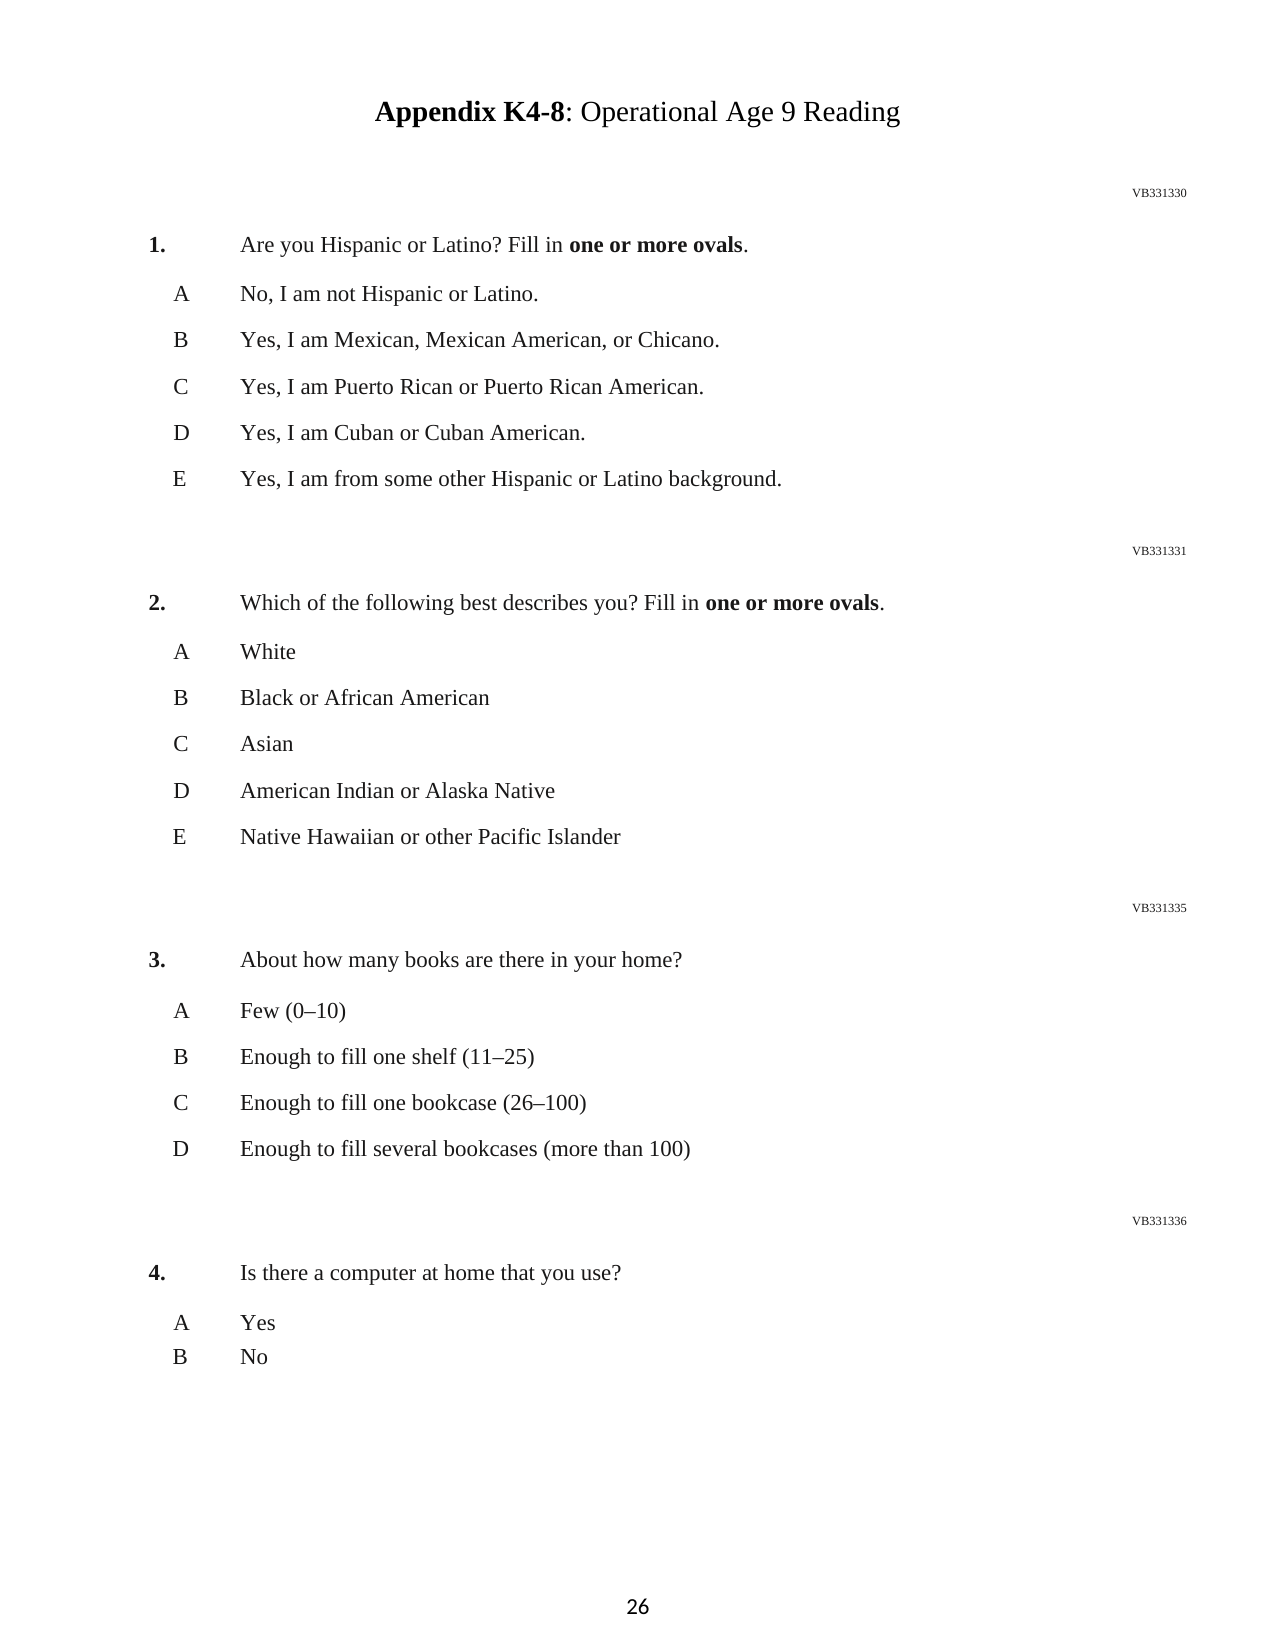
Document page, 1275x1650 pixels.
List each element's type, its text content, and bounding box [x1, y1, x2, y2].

list Is there a computer at home that you use? [148, 1259, 1043, 1285]
text VB331331 [90, 543, 1187, 558]
list Enough to fill one bookcase (26–100) [173, 1089, 1043, 1116]
list Asian [173, 731, 1043, 757]
list Enough to fill several bookcases (more than 100) [172, 1135, 1042, 1162]
list Yes, I am Cuban or Cuban American. [173, 419, 1043, 445]
list Yes, I am Puerto Rican or Puerto Rican American. [173, 373, 1043, 399]
list Yes, I am Mexican, Mexican American, or Chicano. [173, 327, 1043, 353]
text VB331330 [90, 186, 1187, 200]
list No, I am not Hispanic or Latino. [173, 280, 1043, 307]
list About how many books are there in your home? [148, 947, 1043, 973]
list Black or African American [173, 684, 1043, 711]
subtitle Appendix K4-8: Operational Age 9 Reading [90, 94, 1185, 128]
list Few (0–10) [173, 997, 1043, 1023]
list Yes, I am from some other Hispanic or Latino background. [172, 465, 1042, 491]
list No [172, 1343, 1042, 1369]
list Native Hawaiian or other Pacific Islander [172, 823, 1042, 849]
list White [173, 638, 1043, 664]
list Enough to fill one shelf (11–25) [173, 1043, 1043, 1069]
list American Indian or Alaska Native [173, 777, 1043, 803]
list Yes [173, 1309, 1043, 1335]
text VB331335 [90, 901, 1187, 916]
text VB331336 [90, 1214, 1187, 1228]
list Which of the following best describes you? Fill in one or more ovals. [148, 589, 1043, 615]
list Are you Hispanic or Latino? Fill in one or more ovals. [148, 231, 1043, 257]
